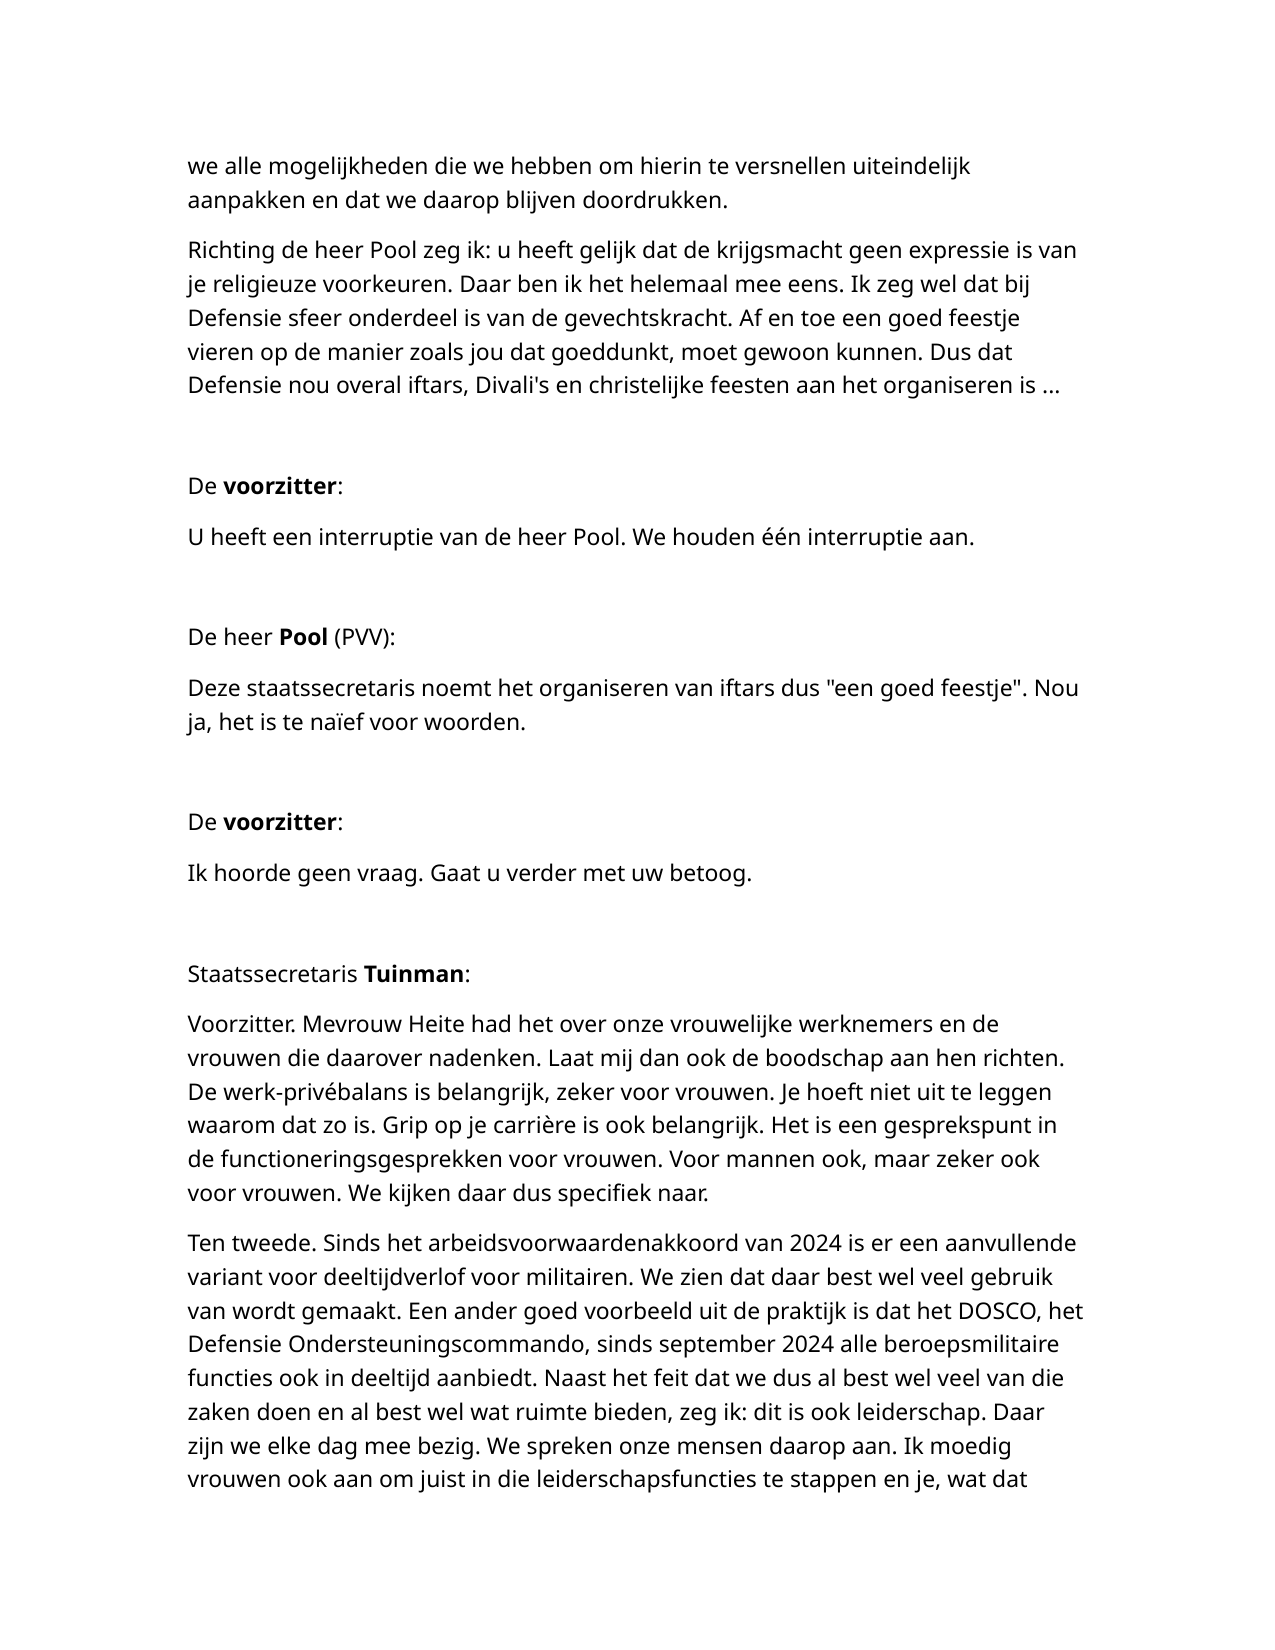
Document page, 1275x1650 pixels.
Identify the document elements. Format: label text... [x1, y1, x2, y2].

text Staatssecretaris Tuinman: [187, 957, 1087, 989]
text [187, 1227, 1087, 1494]
text De voorzitter: [187, 470, 1087, 501]
text De voorzitter: [187, 806, 1087, 837]
text Voorzitter. Mevrouw Heite had het over onze vrouwelijke werknemers en de vrouwen die daarover nadenken. Laat mij dan ook de boodschap aan hen richten. De werk-privébalans is belangrijk, zeker voor vrouwen. Je hoeft niet uit te leggen waarom dat zo is. Grip op je carrière is ook belangrijk. Het is een gesprekspunt in de functioneringsgesprekken voor vrouwen. Voor mannen ook, maar zeker ook voor vrouwen. We kijken daar dus specifiek naar. [187, 1008, 1087, 1208]
text U heeft een interruptie van de heer Pool. We houden één interruptie aan. [187, 520, 1087, 552]
text Richting de heer Pool zeg ik: u heeft gelijk dat de krijgsmacht geen expressie is van je religieuze voorkeuren. Daar ben ik het helemaal mee eens. Ik zeg wel dat bij Defensie sfeer onderdeel is van de gevechtskracht. Af en toe een goed feestje vieren op de manier zoals jou dat goeddunkt, moet gewoon kunnen. Dus dat Defensie nou overal iftars, Divali's en christelijke feesten aan het organiseren is ... [187, 234, 1087, 400]
text Deze staatssecretaris noemt het organiseren van iftars dus "een goed feestje". Nou ja, het is te naïef voor woorden. [187, 672, 1087, 737]
text De heer Pool (PVV): [187, 621, 1087, 652]
text Ik hoorde geen vraag. Gaat u verder met uw betoog. [187, 857, 1087, 888]
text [187, 150, 1087, 215]
